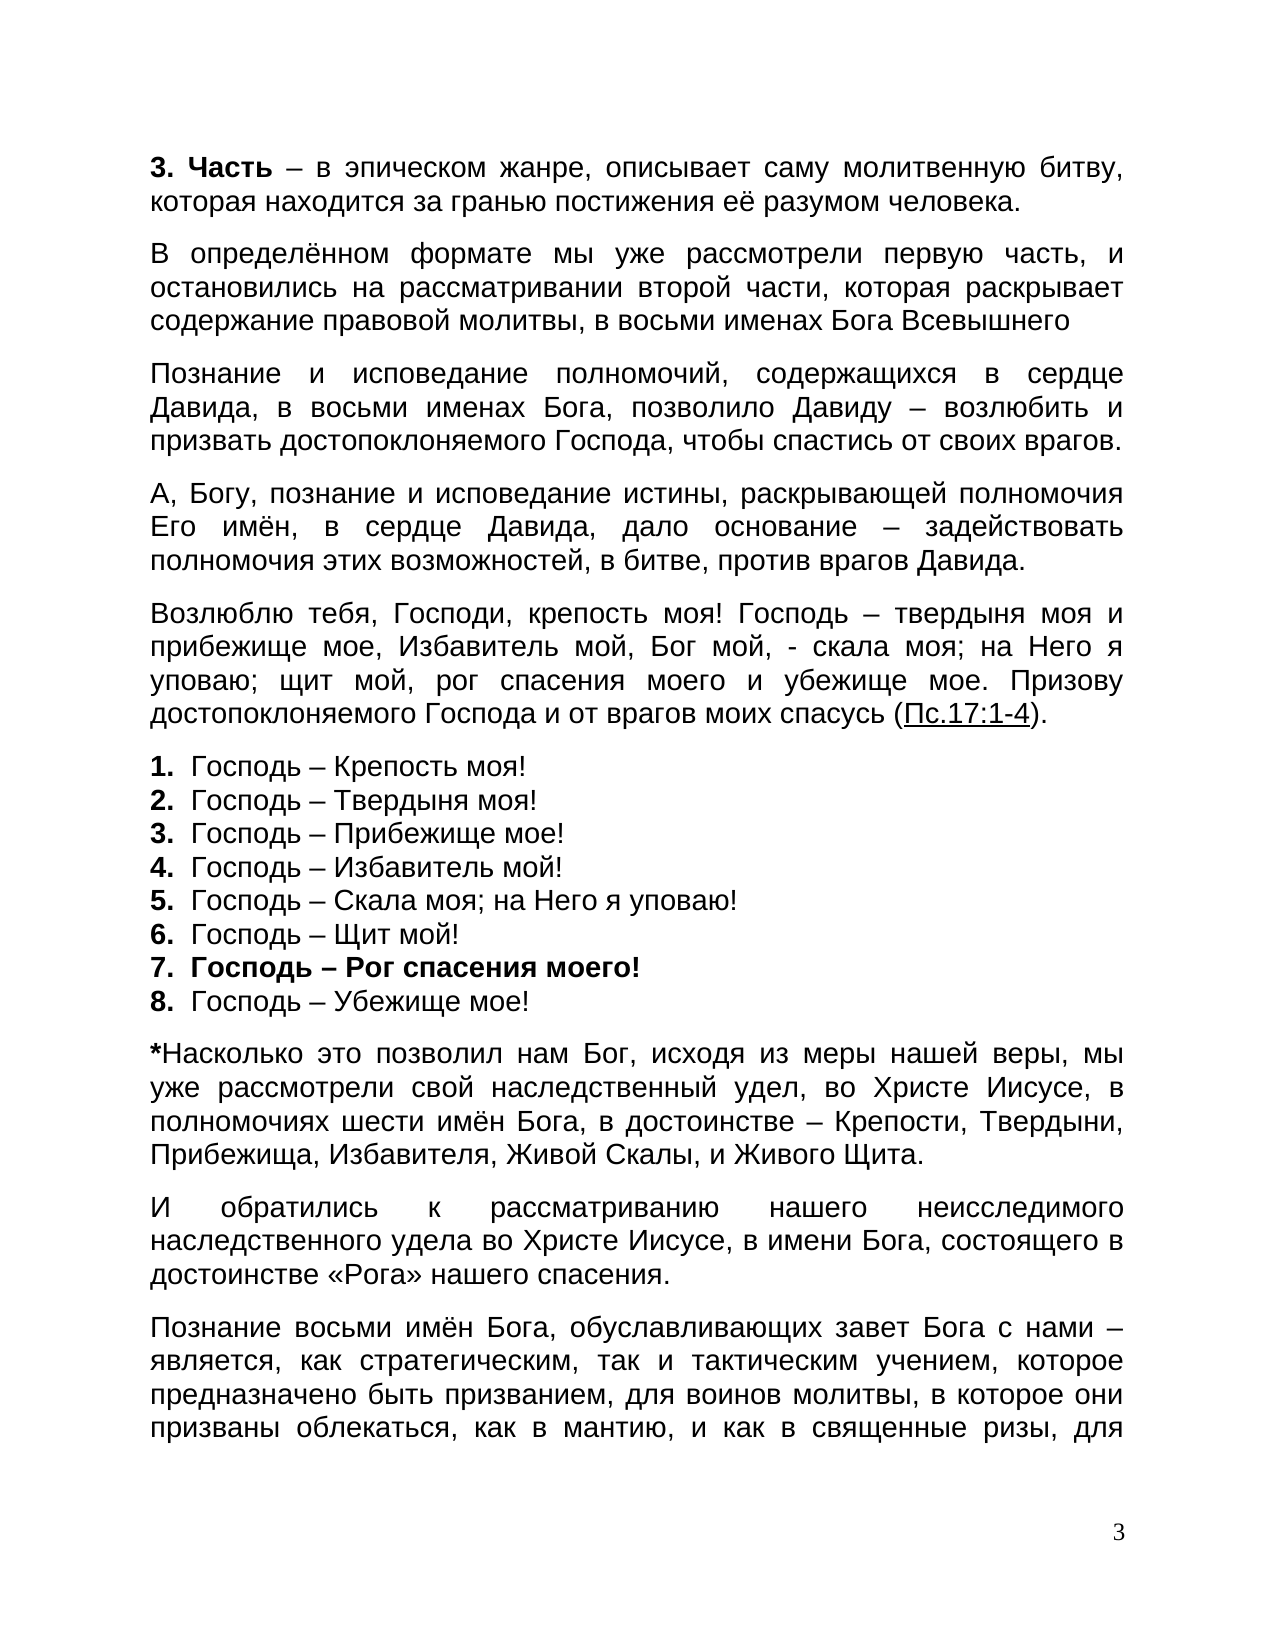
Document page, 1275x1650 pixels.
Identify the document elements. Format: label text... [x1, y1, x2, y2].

text 3. Часть – в эпическом жанре, описывает саму молитвенную битву, которая находится за гранью постижения её разумом человека. [150, 150, 1125, 217]
text 3. Господь – Прибежище мое! [150, 816, 1125, 849]
text А, Богу, познание и исповедание истины, раскрывающей полномочия Его имён, в сердце Давида, дало основание – задействовать полномочия этих возможностей, в битве, против врагов Давида. [150, 476, 1125, 576]
text 2. Господь – Твердыня моя! [150, 782, 1125, 816]
text 4. Господь – Избавитель мой! [150, 849, 1125, 883]
text Познание и исповедание полномочий, содержащихся в сердце Давида, в восьми именах Бога, позволило Давиду – возлюбить и призвать достопоклоняемого Господа, чтобы спастись от своих врагов. [150, 356, 1125, 457]
text И обратились к рассматриванию нашего неисследимого наследственного удела во Христе Иисусе, в имени Бога, состоящего в достоинстве «Рога» нашего спасения. [150, 1190, 1125, 1290]
text 8. Господь – Убежище мое! [150, 984, 1125, 1017]
text 1. Господь – Крепость моя! [150, 749, 1125, 782]
text В определённом формате мы уже рассмотрели первую часть, и остановились на рассматривании второй части, которая раскрывает содержание правовой молитвы, в восьми именах Бога Всевышнего [150, 236, 1125, 337]
text 5. Господь – Скала моя; на Него я уповаю! [150, 883, 1125, 917]
text Возлюблю тебя, Господи, крепость моя! Господь – твердыня моя и прибежище мое, Избавитель мой, Бог мой, - скала моя; на Него я уповаю; щит мой, рог спасения моего и убежище мое. Призову достопоклоняемого Господа и от врагов моих спасусь (Пс.17:1-4). [150, 596, 1125, 730]
text 6. Господь – Щит мой! [150, 917, 1125, 950]
text *Насколько это позволил нам Бог, исходя из меры нашей веры, мы уже рассмотрели свой наследственный удел, во Христе Иисусе, в полномочиях шести имён Бога, в достоинстве – Крепости, Твердыни, Прибежища, Избавителя, Живой Скалы, и Живого Щита. [150, 1036, 1125, 1171]
text 7. Господь – Рог спасения моего! [150, 950, 1125, 984]
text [150, 1309, 1125, 1444]
